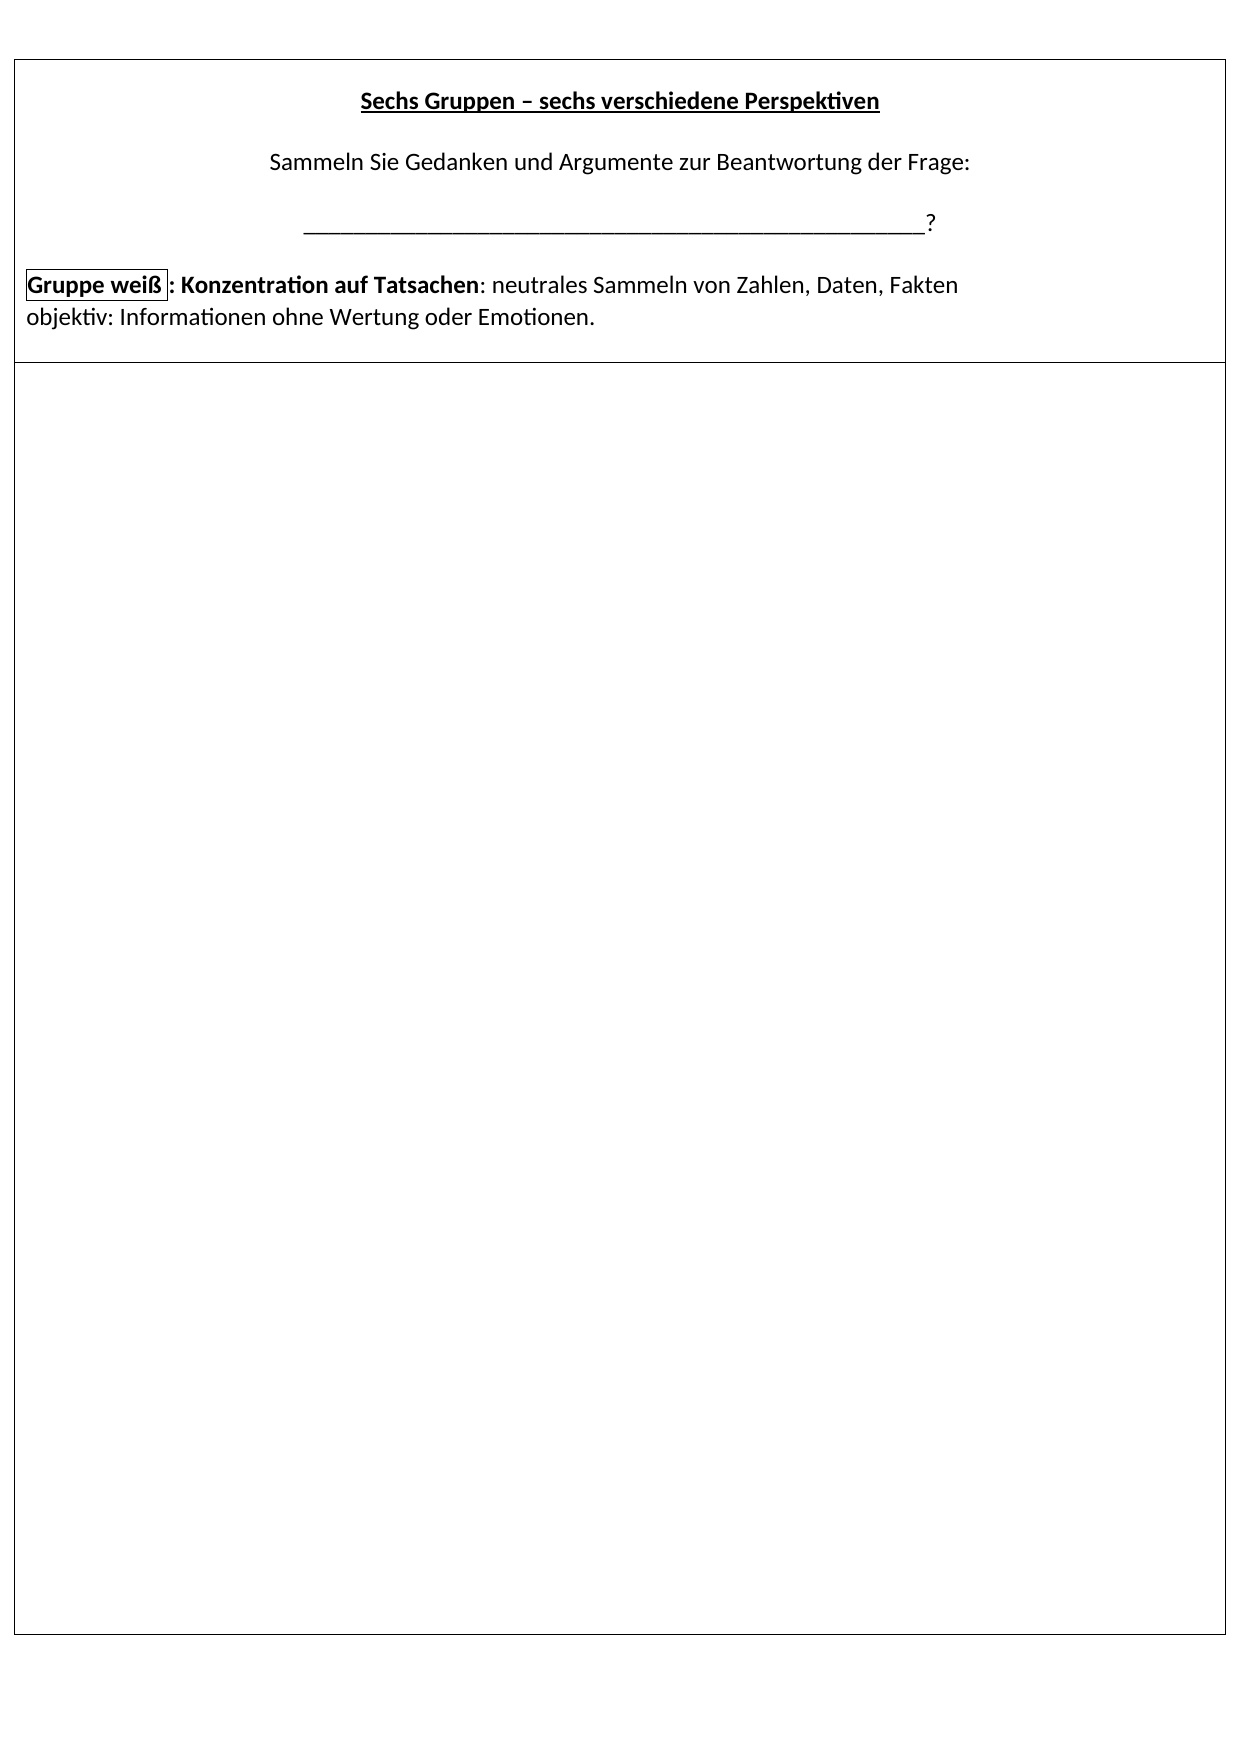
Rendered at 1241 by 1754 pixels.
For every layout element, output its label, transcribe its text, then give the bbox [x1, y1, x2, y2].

table_cell [15, 363, 1225, 1634]
table_header Sechs Gruppen – sechs verschiedene Perspektiven Sammeln Sie Gedanken und Argumente zur Beantwortung der Frage: __________________________________________________? Gruppe weiß : Konzentration auf Tatsachen: neutrales Sammeln von Zahlen, Daten, Fakten objektiv: Informationen ohne Wertung oder Emotionen. [15, 60, 1225, 362]
